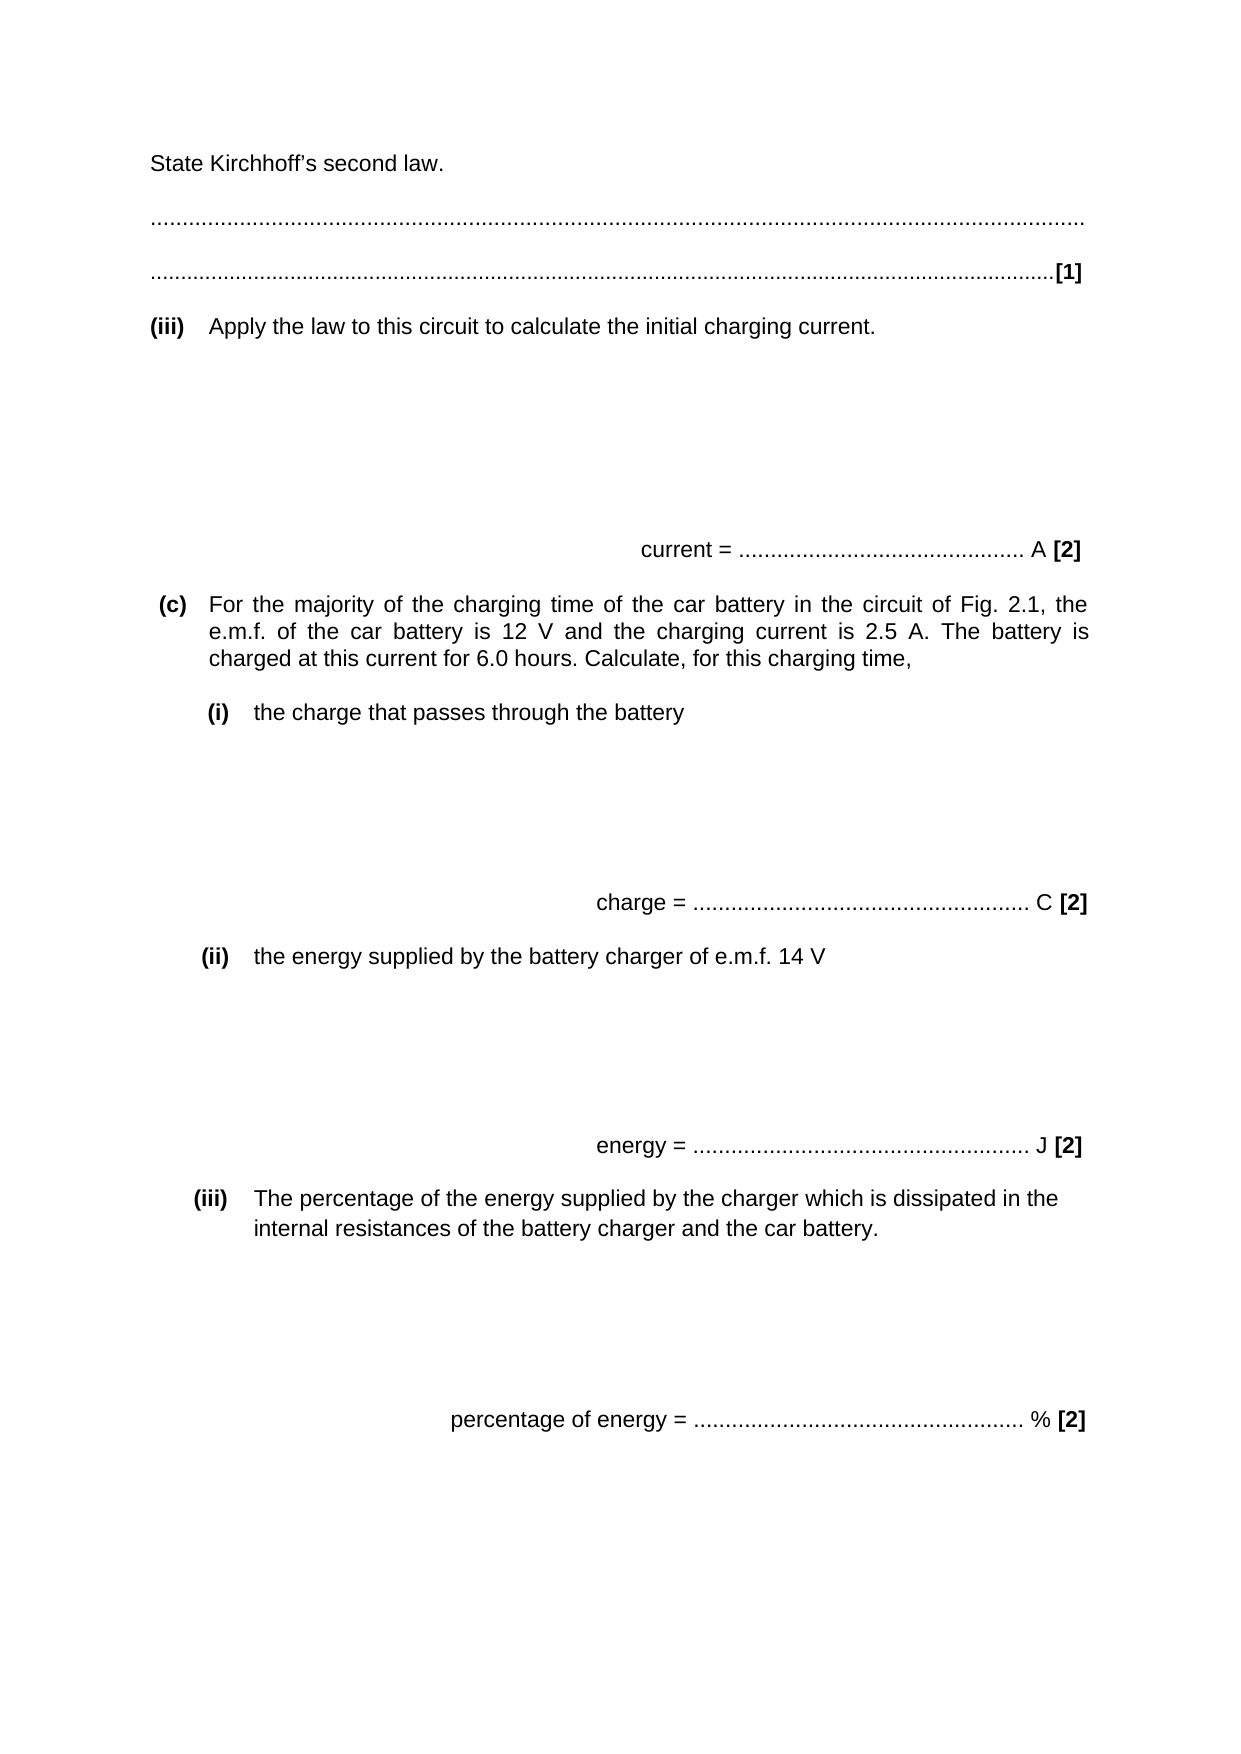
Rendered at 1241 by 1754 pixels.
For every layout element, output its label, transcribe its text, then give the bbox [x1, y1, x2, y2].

text ................................................................................................................................................... [150, 204, 1090, 231]
list The percentage of the energy supplied by the charger which is dissipated in the internal resistances of the battery charger and the car battery. [193, 1185, 1090, 1241]
text charge = ..................................................... C [2] [596, 888, 1090, 915]
text (c) For the majority of the charging time of the car battery in the circuit of Fig. 2.1, the e.m.f. of the car battery is 12 V and the charging current is 2.5 A. The battery is charged at this current for 6.0 hours. Calculate, for this charging time, [113, 591, 1090, 671]
text State Kirchhoff’s second law. [150, 150, 1090, 176]
list Apply the law to this circuit to calculate the initial charging current. [150, 313, 1090, 339]
text energy = ..................................................... J [2] [596, 1132, 1090, 1158]
list the energy supplied by the battery charger of e.m.f. 14 V [201, 943, 1090, 969]
text .....................................................................................................................................................[1] [150, 259, 1090, 284]
text percentage of energy = .................................................... % [2] [450, 1406, 1090, 1432]
text current = ............................................. A [2] [596, 536, 1090, 562]
list the charge that passes through the battery [207, 699, 1090, 726]
